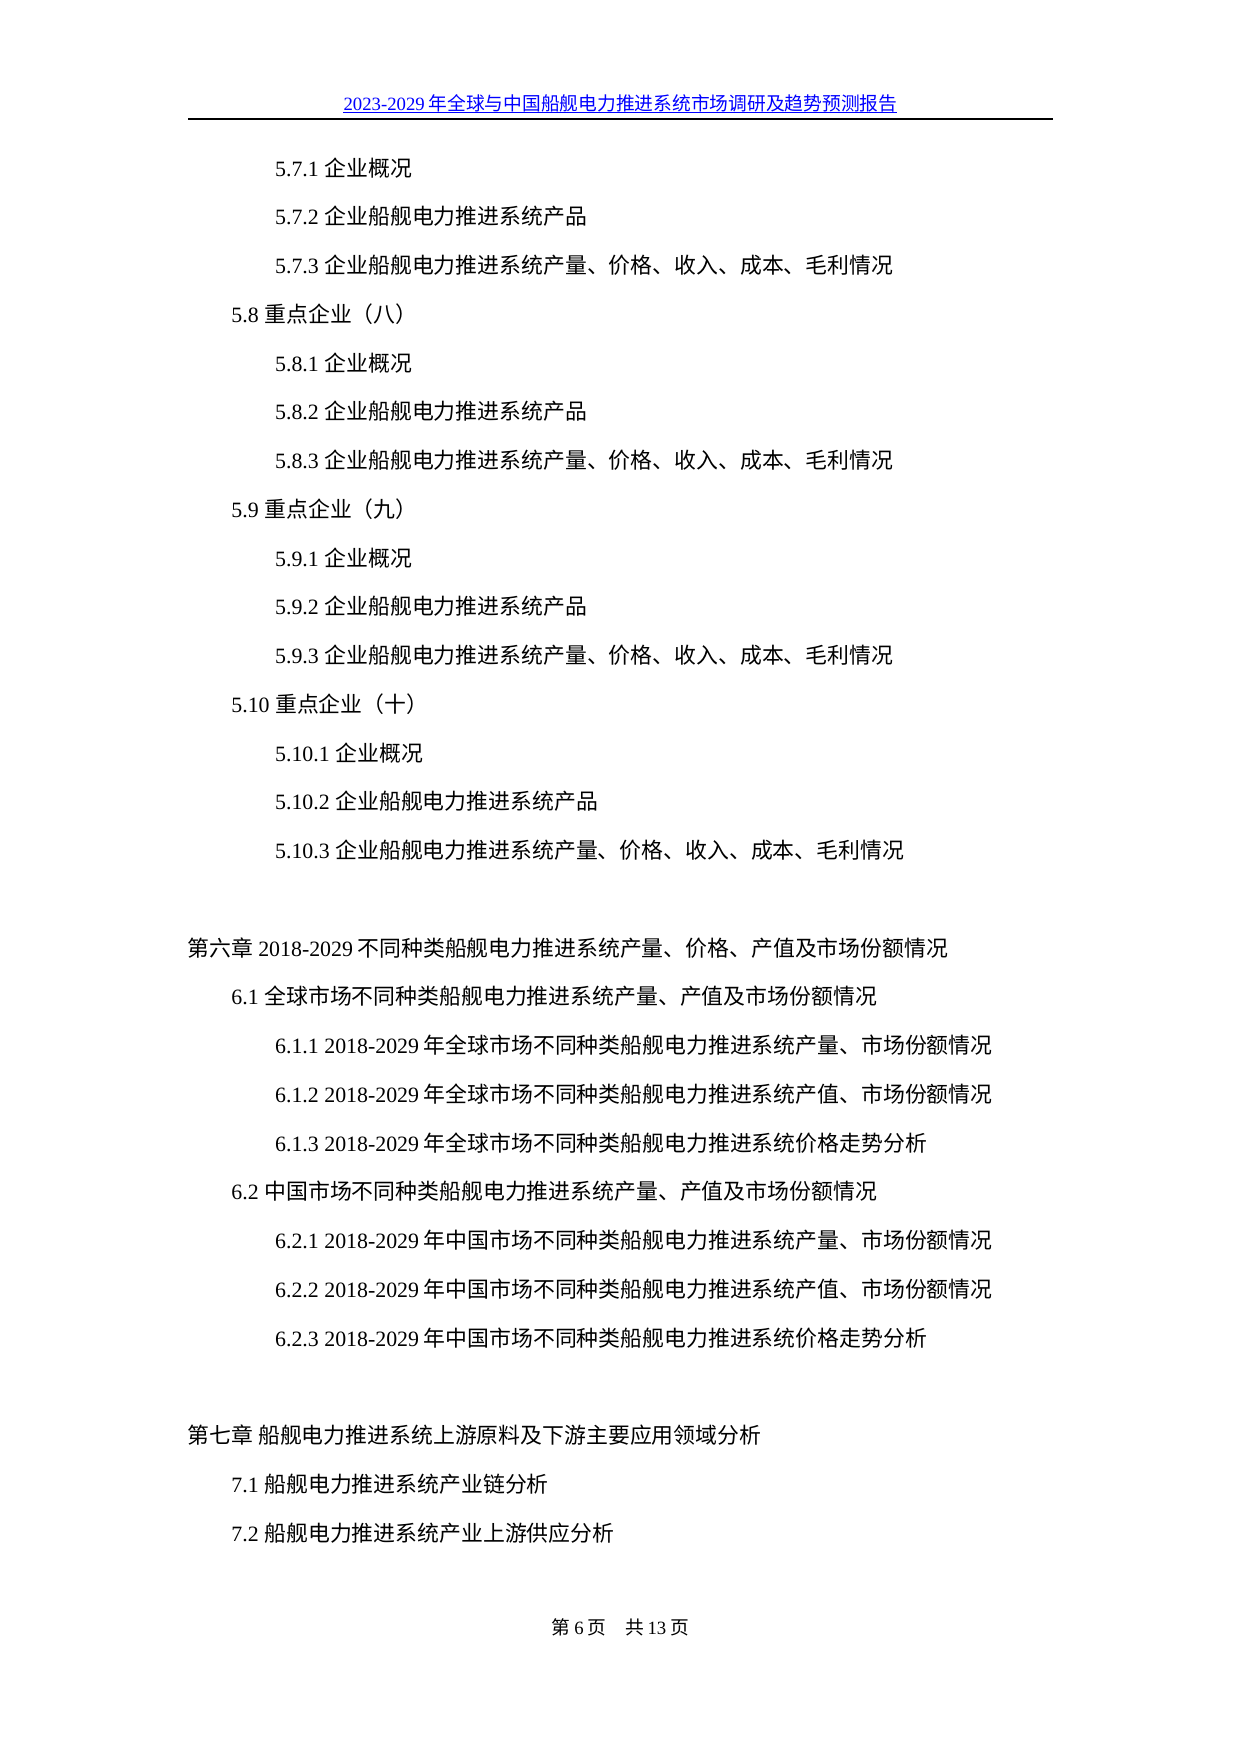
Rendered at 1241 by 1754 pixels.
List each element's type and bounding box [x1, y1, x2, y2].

text [187, 150, 1053, 1548]
